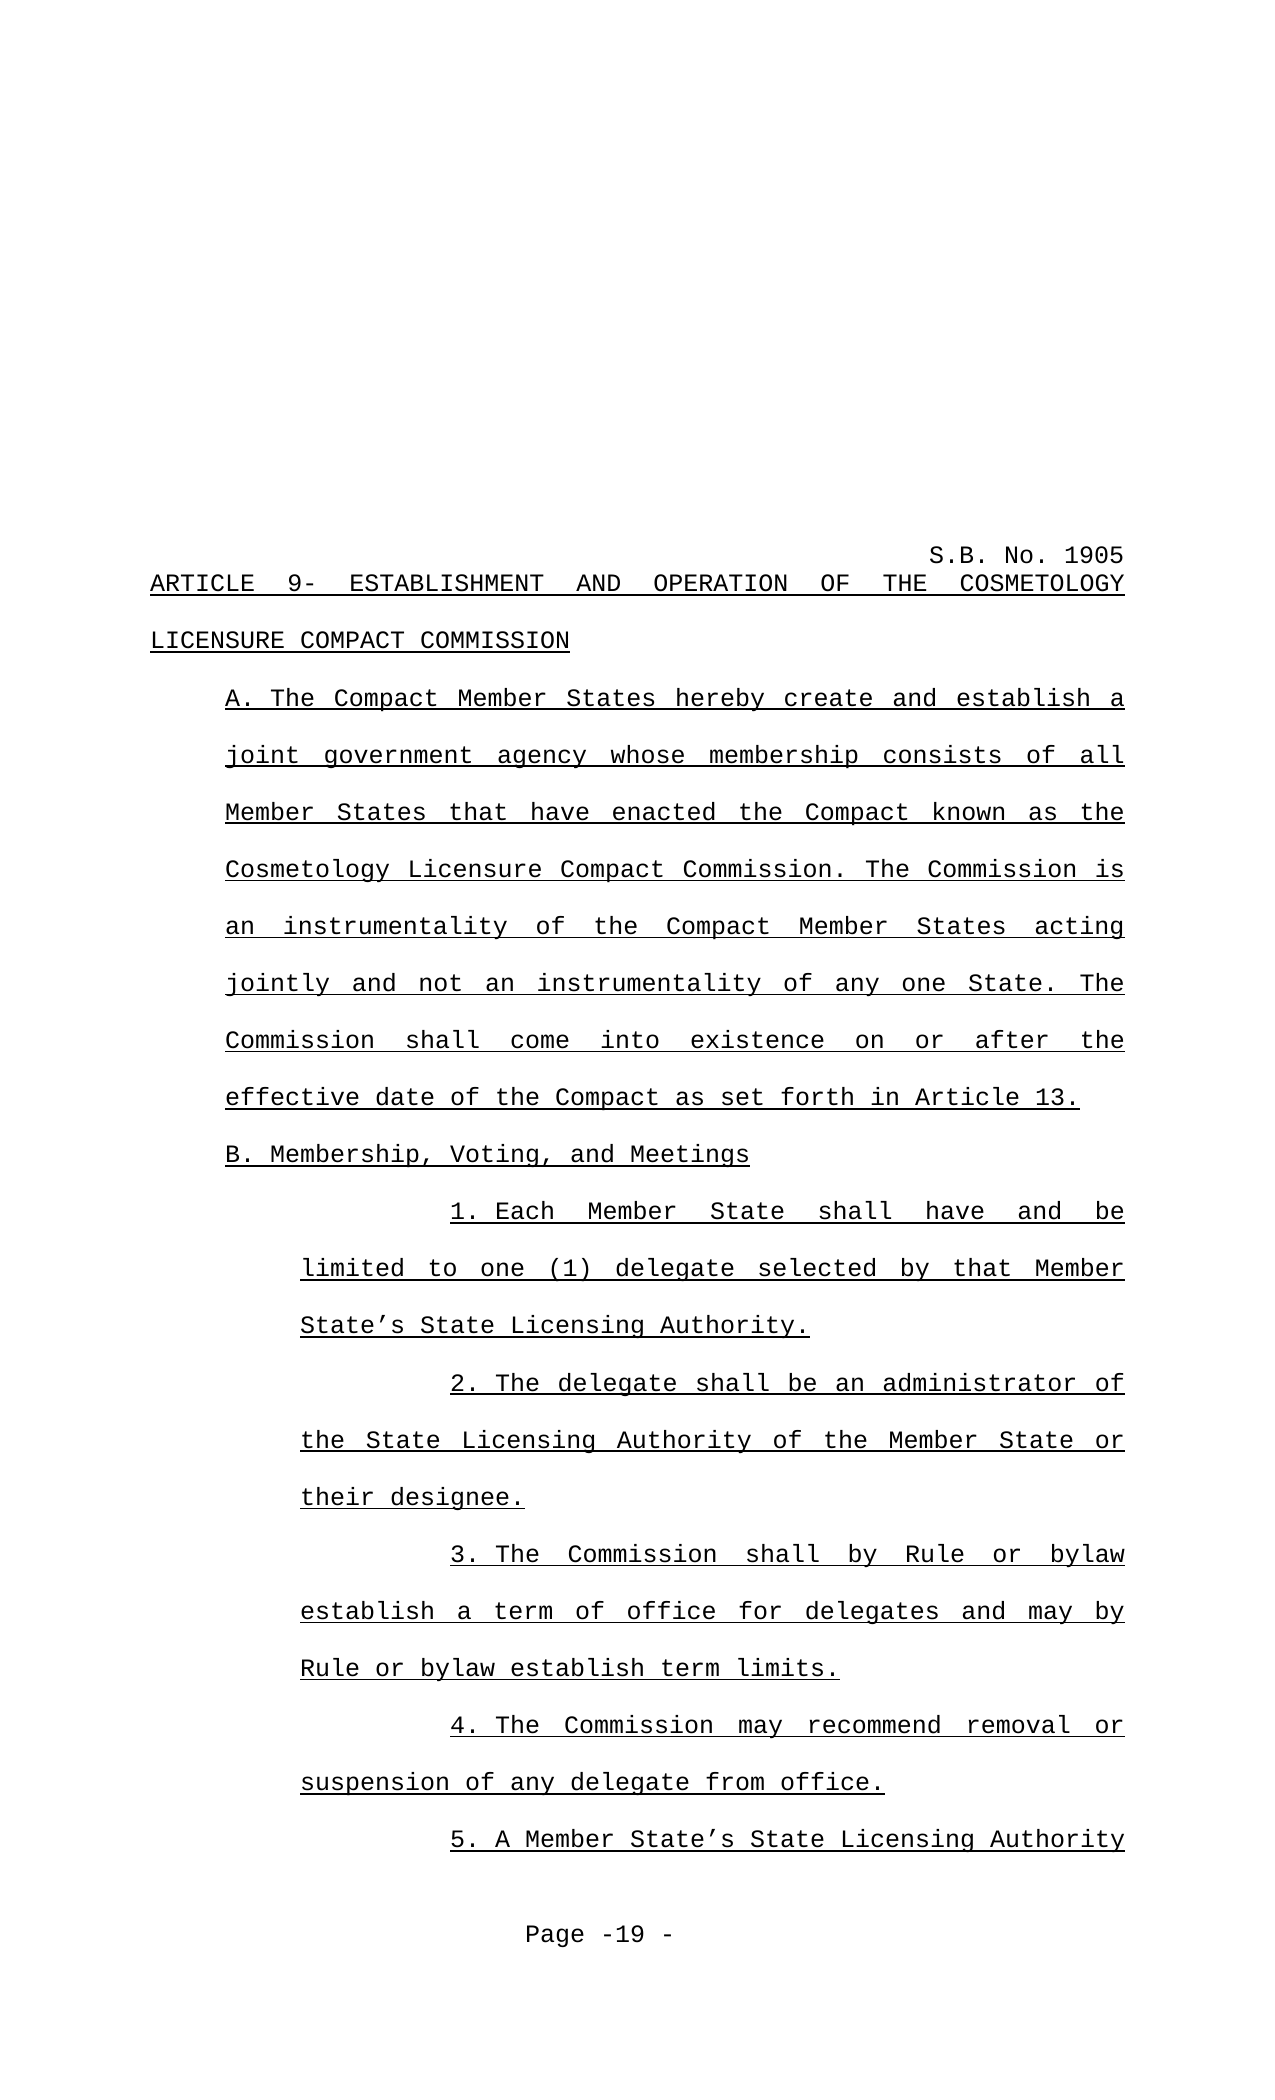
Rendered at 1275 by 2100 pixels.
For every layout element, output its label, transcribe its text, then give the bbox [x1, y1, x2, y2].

text 3. The Commission shall by Rule or bylaw establish a term of office for delegates and may by Rule or bylaw establish term limits. [300, 1623, 1125, 1684]
text ARTICLE 9- ESTABLISHMENT AND OPERATION OF THE COSMETOLOGY LICENSURE COMPACT COMMISSION [150, 596, 1125, 656]
text 1. Each Member State shall have and be limited to one (1) delegate selected by that Member State’s State Licensing Authority. [300, 1281, 1125, 1341]
text 2. The delegate shall be an administrator of the State Licensing Authority of the Member State or their designee. [300, 1452, 1125, 1513]
text A. The Compact Member States hereby create and establish a joint government agency whose membership consists of all Member States that have enacted the Compact known as the Cosmetology Licensure Compact Commission. The Commission is an instrumentality of the Compact Member States acting jointly and not an instrumentality of any one State. The Commission shall come into existence on or after the effective date of the Compact as set forth in Article 13. [225, 1052, 1125, 1113]
text A. The Compact Member States hereby create and establish a joint government agency whose membership consists of all Member States that have enacted the Compact known as the Cosmetology Licensure Compact Commission. The Commission is an instrumentality of the Compact Member States acting jointly and not an instrumentality of any one State. The Commission shall come into existence on or after the effective date of the Compact as set forth in Article 13. [225, 710, 1125, 765]
text B. Membership, Voting, and Meetings [225, 1142, 1125, 1170]
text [300, 1827, 1125, 1855]
text A. The Compact Member States hereby create and establish a joint government agency whose membership consists of all Member States that have enacted the Compact known as the Cosmetology Licensure Compact Commission. The Commission is an instrumentality of the Compact Member States acting jointly and not an instrumentality of any one State. The Commission shall come into existence on or after the effective date of the Compact as set forth in Article 13. [225, 938, 1125, 994]
text A. The Compact Member States hereby create and establish a joint government agency whose membership consists of all Member States that have enacted the Compact known as the Cosmetology Licensure Compact Commission. The Commission is an instrumentality of the Compact Member States acting jointly and not an instrumentality of any one State. The Commission shall come into existence on or after the effective date of the Compact as set forth in Article 13. [225, 995, 1125, 1051]
text A. The Compact Member States hereby create and establish a joint government agency whose membership consists of all Member States that have enacted the Compact known as the Cosmetology Licensure Compact Commission. The Commission is an instrumentality of the Compact Member States acting jointly and not an instrumentality of any one State. The Commission shall come into existence on or after the effective date of the Compact as set forth in Article 13. [225, 881, 1125, 937]
text ARTICLE 9- ESTABLISHMENT AND OPERATION OF THE COSMETOLOGY LICENSURE COMPACT COMMISSION [150, 571, 1125, 594]
text 1. Each Member State shall have and be limited to one (1) delegate selected by that Member State’s State Licensing Authority. [300, 1199, 1125, 1279]
text A. The Compact Member States hereby create and establish a joint government agency whose membership consists of all Member States that have enacted the Compact known as the Cosmetology Licensure Compact Commission. The Commission is an instrumentality of the Compact Member States acting jointly and not an instrumentality of any one State. The Commission shall come into existence on or after the effective date of the Compact as set forth in Article 13. [225, 824, 1125, 880]
text A. The Compact Member States hereby create and establish a joint government agency whose membership consists of all Member States that have enacted the Compact known as the Cosmetology Licensure Compact Commission. The Commission is an instrumentality of the Compact Member States acting jointly and not an instrumentality of any one State. The Commission shall come into existence on or after the effective date of the Compact as set forth in Article 13. [225, 767, 1125, 822]
text 2. The delegate shall be an administrator of the State Licensing Authority of the Member State or their designee. [300, 1370, 1125, 1450]
text 3. The Commission shall by Rule or bylaw establish a term of office for delegates and may by Rule or bylaw establish term limits. [300, 1541, 1125, 1622]
text 4. The Commission may recommend removal or suspension of any delegate from office. [300, 1712, 1125, 1798]
